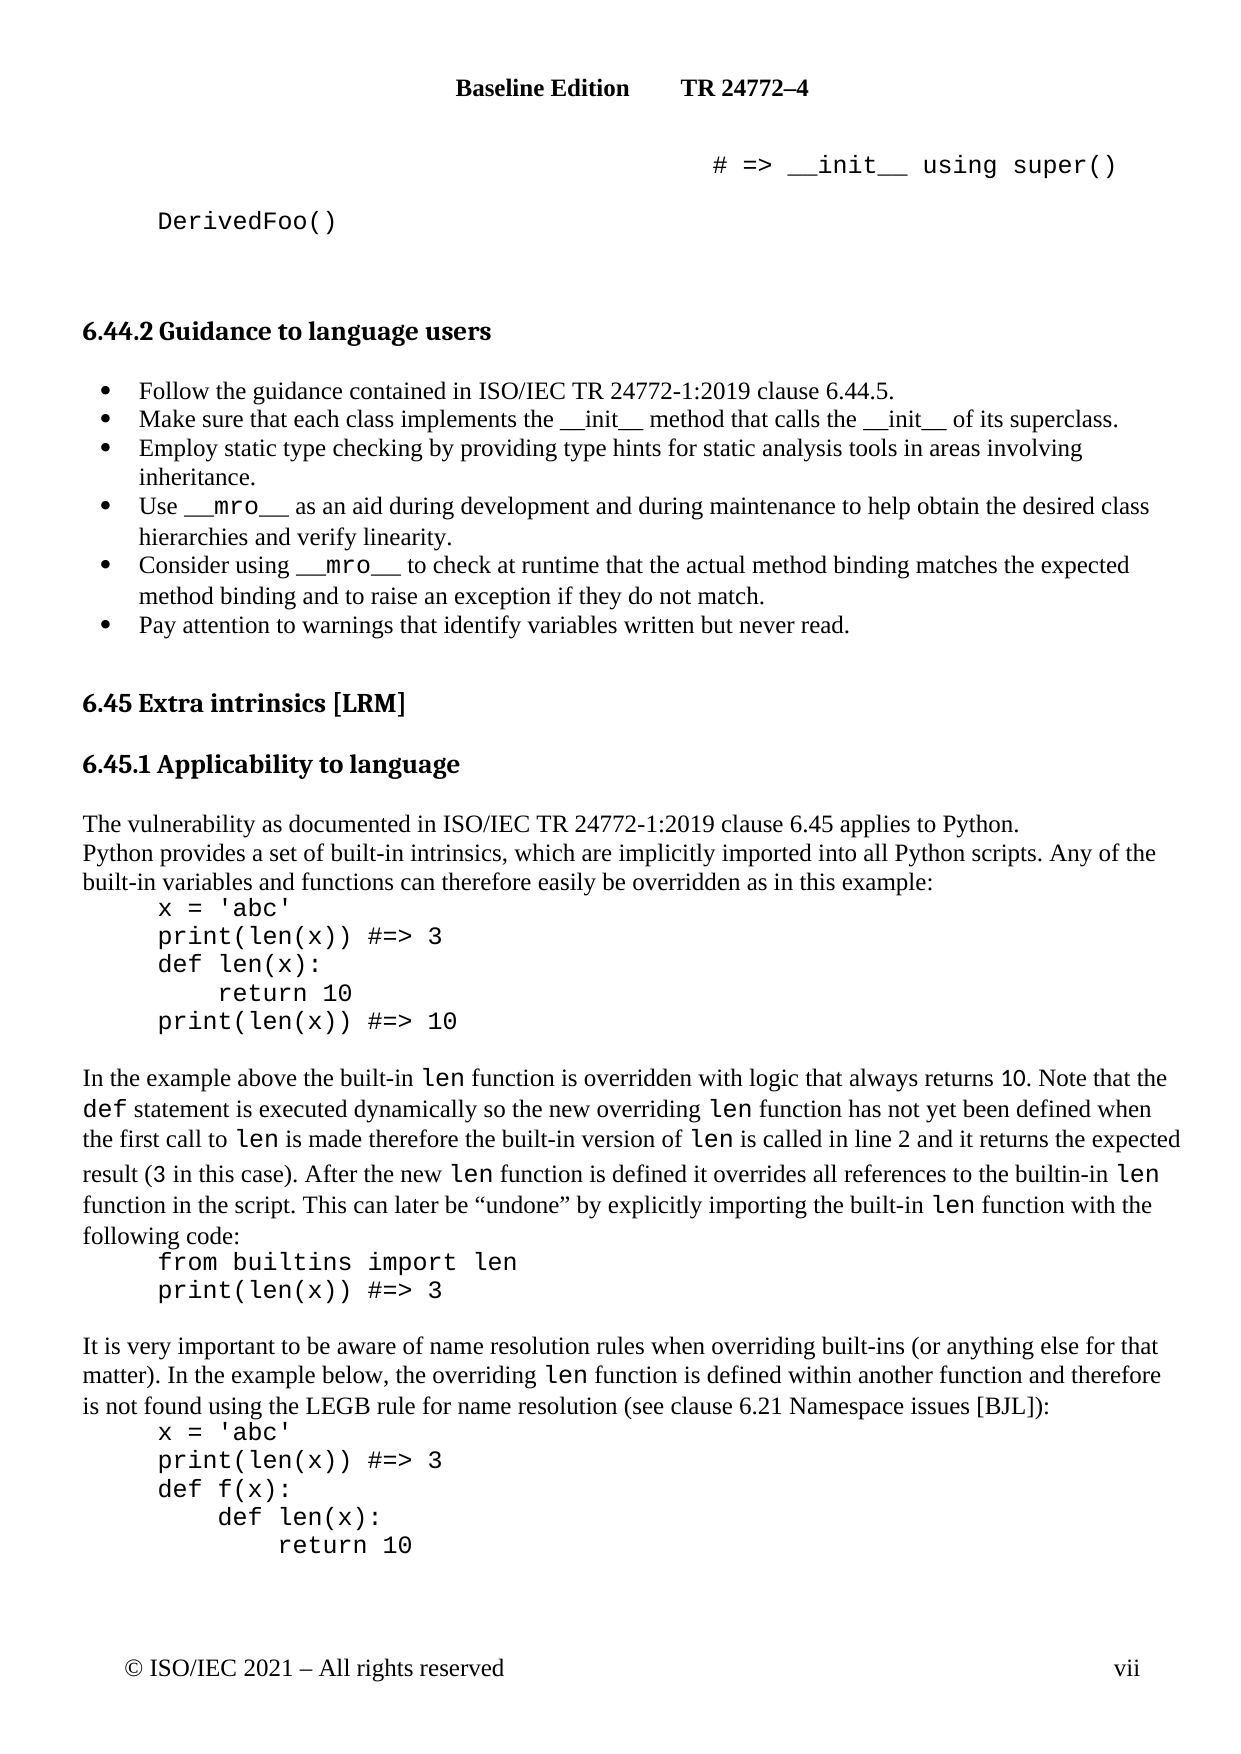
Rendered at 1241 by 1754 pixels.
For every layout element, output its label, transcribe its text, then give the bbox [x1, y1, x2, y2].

text In the example above the built-in len function is overridden with logic that always returns 10. Note that the def statement is executed dynamically so the new overriding len function has not yet been defined when the first call to len is made therefore the built-in version of len is called in line 2 and it returns the expected result (3 in this case). After the new len function is defined it overrides all references to the builtin-in len function in the script. This can later be “undone” by explicitly importing the built-in len function with the following code: [82, 1062, 1182, 1250]
text The vulnerability as documented in ISO/IEC TR 24772-1:2019 clause 6.45 applies to Python. [82, 809, 1182, 838]
text def len(x): [82, 1505, 1182, 1533]
subtitle 6.45 Extra intrinsics [LRM] [82, 688, 1182, 719]
text x = 'abc' [82, 895, 1182, 924]
text # => __init__ using super() DerivedFoo() [157, 152, 1182, 237]
subtitle 6.45.1 Applicability to language [82, 749, 1182, 780]
text It is very important to be aware of name resolution rules when overriding built-ins (or anything else for that matter). In the example below, the overriding len function is defined within another function and therefore is not found using the LEGB rule for name resolution (see clause 6.21 Namespace issues [BJL]): [82, 1331, 1182, 1420]
text from builtins import len [82, 1250, 1182, 1278]
text return 10 [82, 980, 1182, 1009]
text Python provides a set of built-in intrinsics, which are implicitly imported into all Python scripts. Any of the built-in variables and functions can therefore easily be overridden as in this example: [82, 838, 1182, 895]
list Use __mro__ as an aid during development and during maintenance to help obtain the desired class hierarchies and verify linearity. [101, 491, 1182, 550]
text print(len(x)) #=> 3 [82, 924, 1182, 952]
text print(len(x)) #=> 10 [82, 1009, 1182, 1037]
text print(len(x)) #=> 3 [82, 1448, 1182, 1476]
text def f(x): [82, 1476, 1182, 1505]
text x = 'abc' [82, 1420, 1182, 1448]
list Pay attention to warnings that identify variables written but never read. [101, 610, 1182, 639]
list Employ static type checking by providing type hints for static analysis tools in areas involving inheritance. [101, 433, 1182, 491]
text print(len(x)) #=> 3 [82, 1278, 1182, 1306]
list Follow the guidance contained in ISO/IEC TR 24772-1:2019 clause 6.44.5. [101, 376, 1182, 404]
list Consider using __mro__ to check at runtime that the actual method binding matches the expected method binding and to raise an exception if they do not match. [101, 550, 1182, 610]
list Make sure that each class implements the __init__ method that calls the __init__ of its superclass. [101, 404, 1182, 433]
subtitle 6.44.2 Guidance to language users [82, 316, 1182, 347]
text def len(x): [82, 952, 1182, 980]
text return 10 [82, 1533, 1182, 1561]
